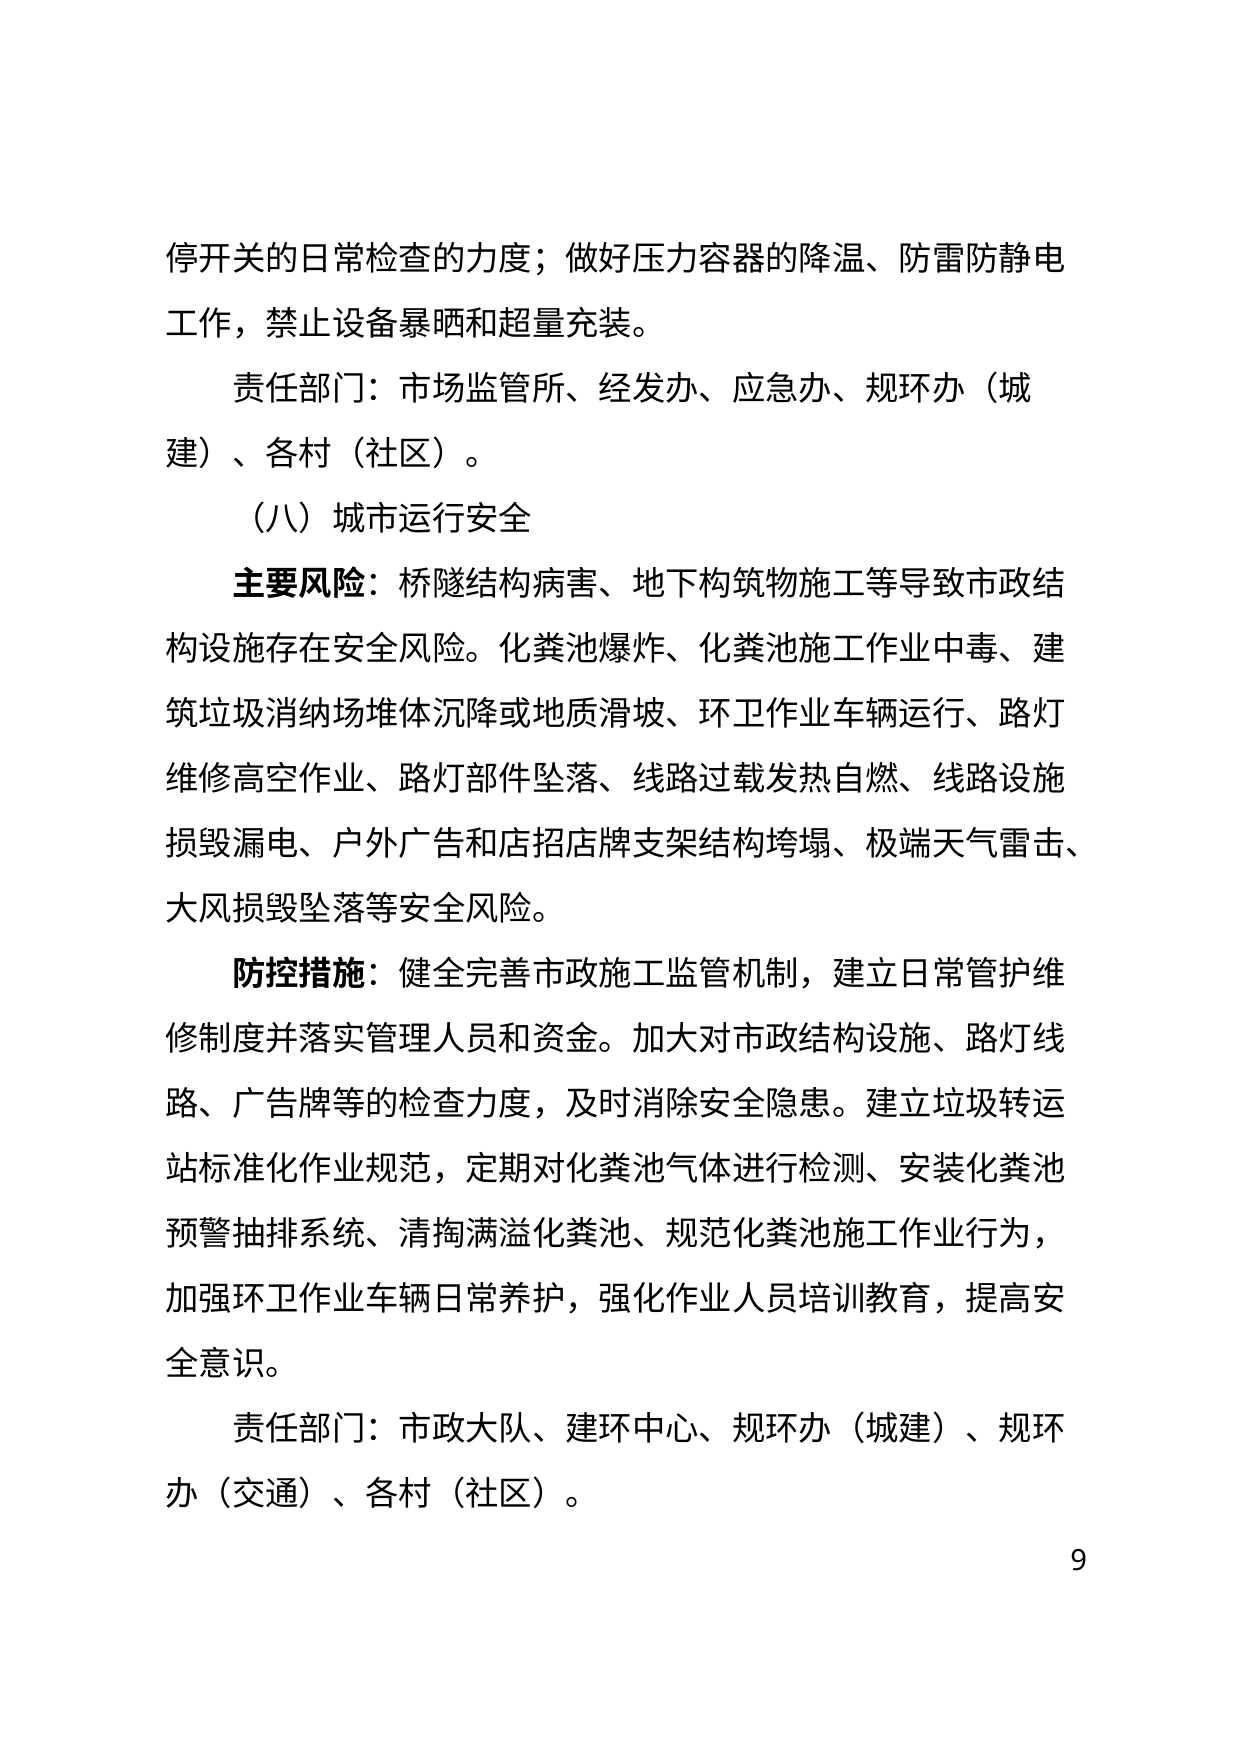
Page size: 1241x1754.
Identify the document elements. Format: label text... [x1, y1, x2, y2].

text 责任部门：市政大队、建环中心、规环办（城建）、规环办（交通）、各村（社区）。 [165, 1393, 1087, 1523]
text 主要风险：桥隧结构病害、地下构筑物施工等导致市政结构设施存在安全风险。化粪池爆炸、化粪池施工作业中毒、建筑垃圾消纳场堆体沉降或地质滑坡、环卫作业车辆运行、路灯维修高空作业、路灯部件坠落、线路过载发热自燃、线路设施损毁漏电、户外广告和店招店牌支架结构垮塌、极端天气雷击、大风损毁坠落等安全风险。 [165, 548, 1087, 938]
text 防控措施：健全完善市政施工监管机制，建立日常管护维修制度并落实管理人员和资金。加大对市政结构设施、路灯线路、广告牌等的检查力度，及时消除安全隐患。建立垃圾转运站标准化作业规范，定期对化粪池气体进行检测、安装化粪池预警抽排系统、清掏满溢化粪池、规范化粪池施工作业行为，加强环卫作业车辆日常养护，强化作业人员培训教育，提高安全意识。 [165, 938, 1087, 1393]
text （八）城市运行安全 [165, 483, 1087, 548]
text 责任部门：市场监管所、经发办、应急办、规环办（城建）、各村（社区）。 [165, 353, 1087, 483]
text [165, 223, 1087, 353]
